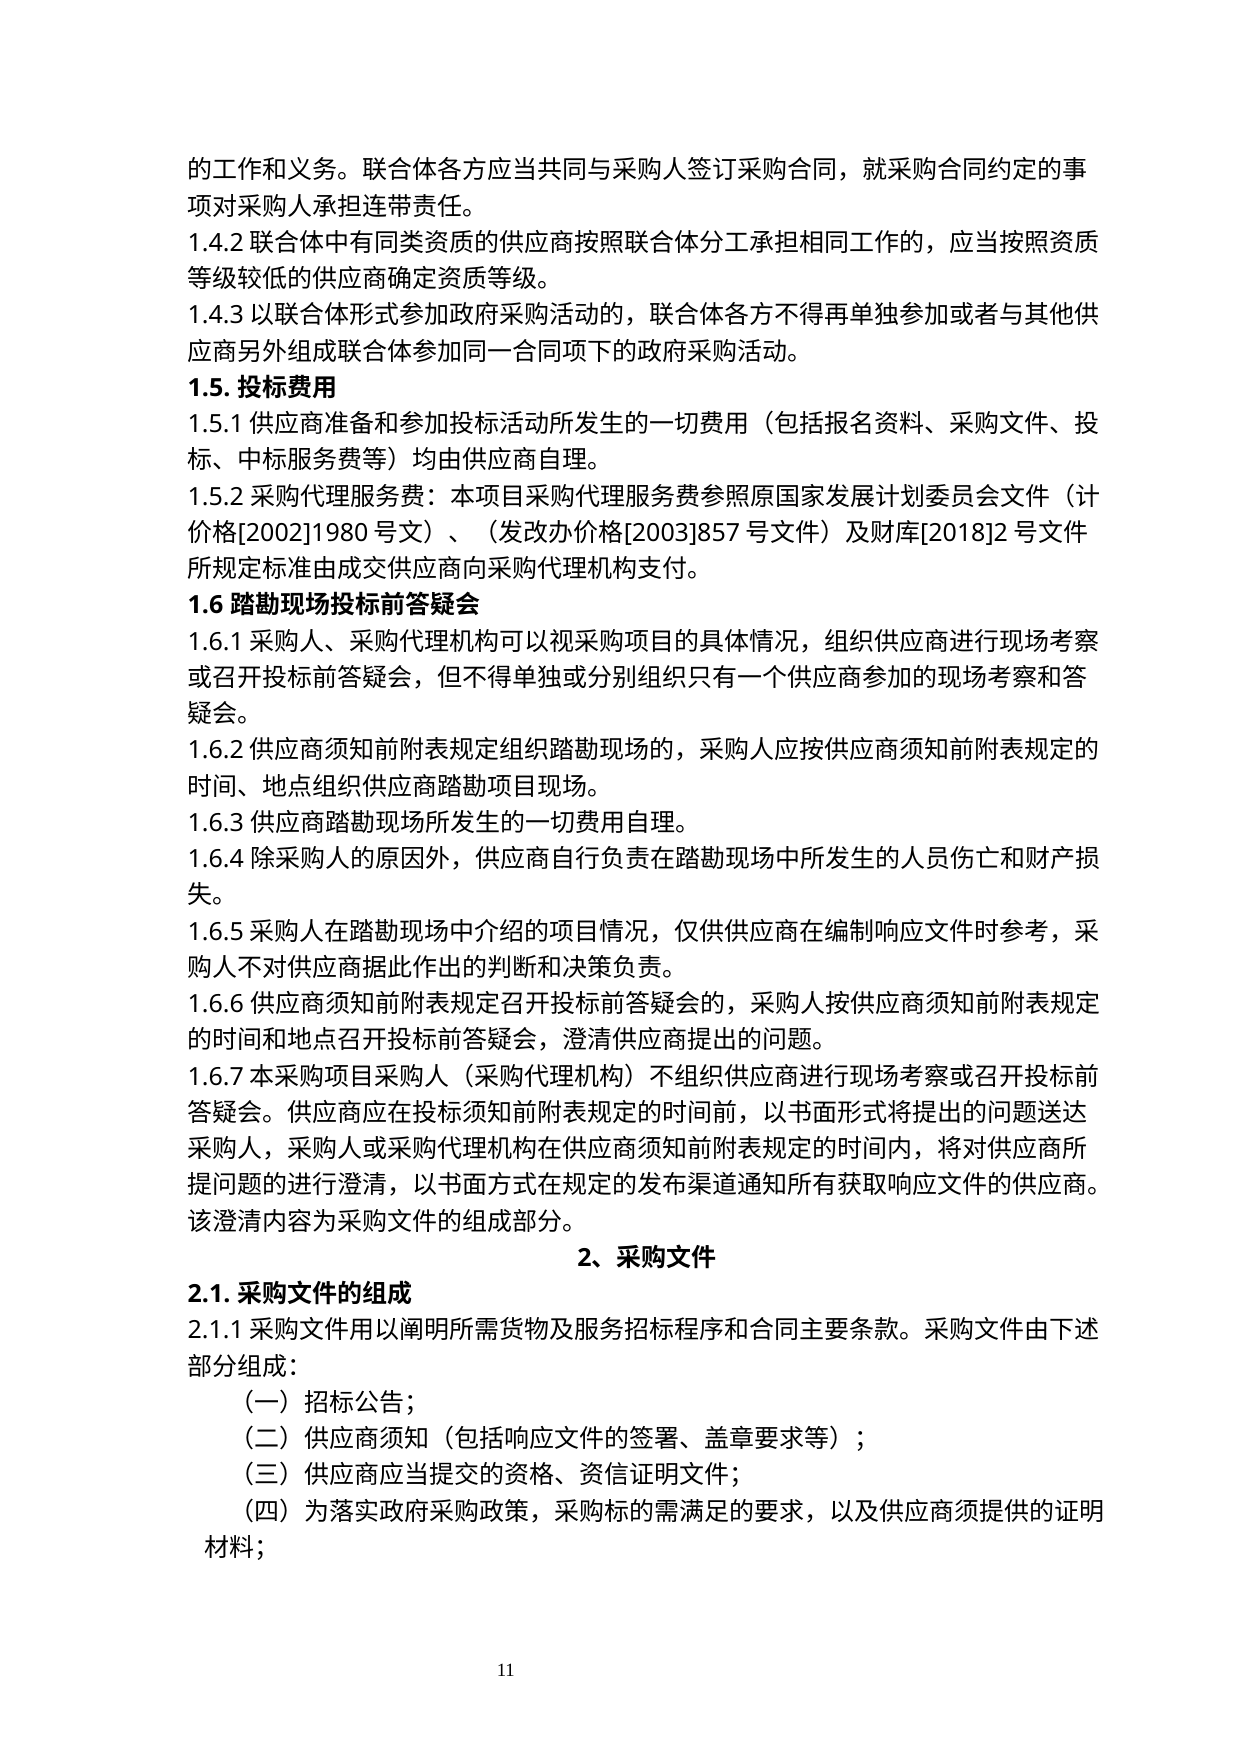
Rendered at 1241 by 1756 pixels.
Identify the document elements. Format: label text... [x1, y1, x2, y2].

text 1.6.6 供应商须知前附表规定召开投标前答疑会的，采购人按供应商须知前附表规定的时间和地点召开投标前答疑会，澄清供应商提出的问题。 [187, 984, 1106, 1056]
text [187, 150, 1106, 222]
text 1.6 踏勘现场投标前答疑会 [187, 585, 1106, 621]
text （三）供应商应当提交的资格、资信证明文件； [204, 1455, 1106, 1491]
text 1.4.2联合体中有同类资质的供应商按照联合体分工承担相同工作的，应当按照资质等级较低的供应商确定资质等级。 [187, 222, 1106, 295]
text 1.6.2供应商须知前附表规定组织踏勘现场的，采购人应按供应商须知前附表规定的时间、地点组织供应商踏勘项目现场。 [187, 730, 1106, 802]
text 2.1.1采购文件用以阐明所需货物及服务招标程序和合同主要条款。采购文件由下述部分组成： [187, 1310, 1106, 1382]
text 1.5.2 采购代理服务费：本项目采购代理服务费参照原国家发展计划委员会文件（计价格[2002]1980号文）、（发改办价格[2003]857号文件）及财库[2018]2号文件所规定标准由成交供应商向采购代理机构支付。 [187, 476, 1106, 585]
text 1.4.3以联合体形式参加政府采购活动的，联合体各方不得再单独参加或者与其他供应商另外组成联合体参加同一合同项下的政府采购活动。 [187, 295, 1106, 367]
text （一）招标公告； [204, 1382, 1106, 1419]
text （四）为落实政府采购政策，采购标的需满足的要求，以及供应商须提供的证明材料； [204, 1491, 1106, 1564]
text 1.6.3 供应商踏勘现场所发生的一切费用自理。 [187, 802, 1106, 839]
text 1.6.5采购人在踏勘现场中介绍的项目情况，仅供供应商在编制响应文件时参考，采购人不对供应商据此作出的判断和决策负责。 [187, 911, 1106, 984]
text 1.5. 投标费用 [187, 367, 1106, 404]
text 1.6.4 除采购人的原因外，供应商自行负责在踏勘现场中所发生的人员伤亡和财产损失。 [187, 839, 1106, 911]
text 1.5.1供应商准备和参加投标活动所发生的一切费用（包括报名资料、采购文件、投标、中标服务费等）均由供应商自理。 [187, 404, 1106, 476]
text 2、采购文件 [187, 1237, 1106, 1274]
text 2.1. 采购文件的组成 [187, 1274, 1106, 1310]
text 1.6.7本采购项目采购人（采购代理机构）不组织供应商进行现场考察或召开投标前答疑会。供应商应在投标须知前附表规定的时间前，以书面形式将提出的问题送达采购人，采购人或采购代理机构在供应商须知前附表规定的时间内，将对供应商所提问题的进行澄清，以书面方式在规定的发布渠道通知所有获取响应文件的供应商。该澄清内容为采购文件的组成部分。 [187, 1056, 1106, 1237]
text 1.6.1采购人、采购代理机构可以视采购项目的具体情况，组织供应商进行现场考察或召开投标前答疑会，但不得单独或分别组织只有一个供应商参加的现场考察和答疑会。 [187, 621, 1106, 730]
text （二）供应商须知（包括响应文件的签署、盖章要求等）； [204, 1419, 1106, 1455]
